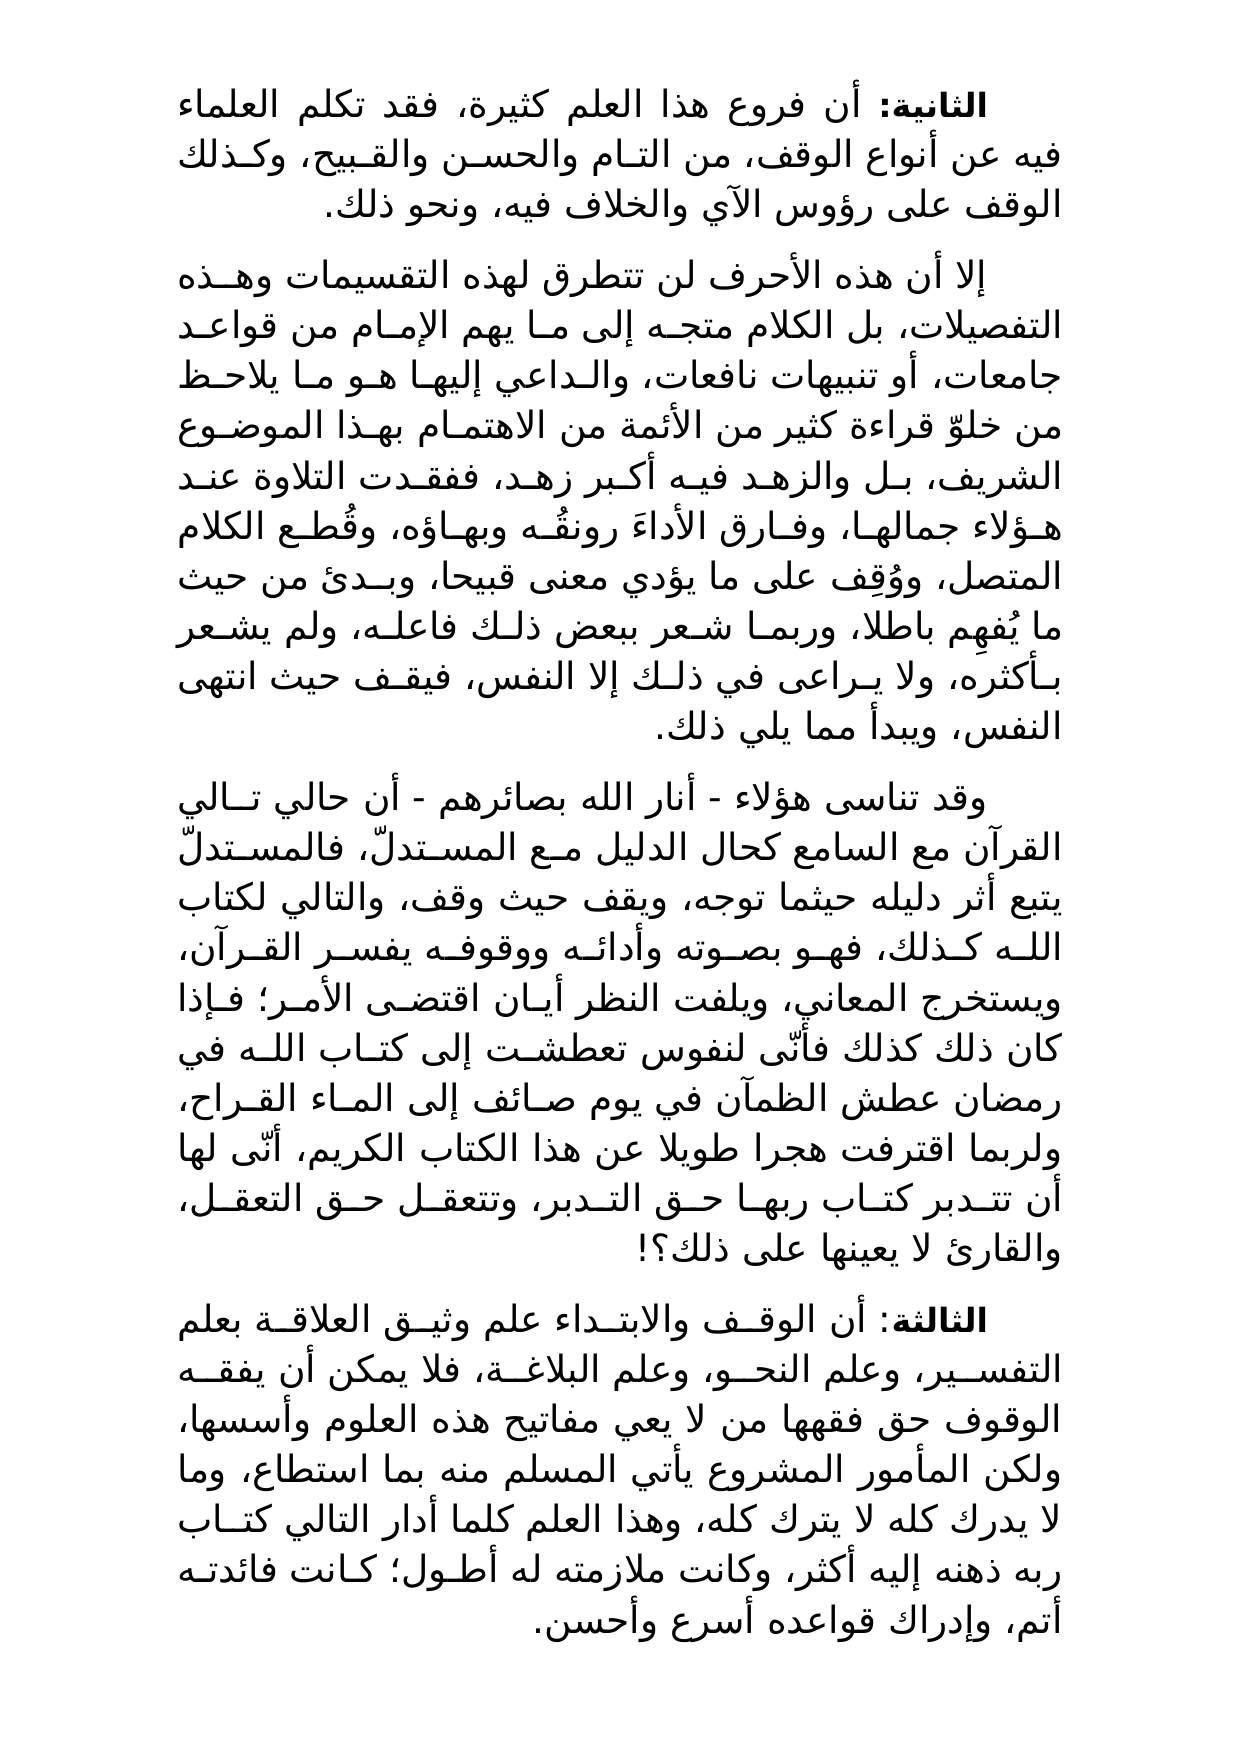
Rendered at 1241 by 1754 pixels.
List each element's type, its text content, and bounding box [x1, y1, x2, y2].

text إلا أن هذه الأحرف لن تتطرق لهذه التقسيمات وهذه التفصيلات، بل الكلام متجه إلى ما يهم الإمام من قواعد جامعات، أو تنبيهات نافعات، والداعي إليها هو ما يلاحظ من خلوّ قراءة كثير من الأئمة من الاهتمام بهذا الموضوع الشريف، بل والزهد فيه أكبر زهد، ففقدت التلاوة عند هؤلاء جمالها، وفارق الأداءَ رونقُه وبهاؤه، وقُطع الكلام المتصل، ووُقِف على ما يؤدي معنى قبيحا، وبدئ من حيث ما يُفهِم باطلا، وربما شعر ببعض ذلك فاعله، ولم يشعر بأكثره، ولا يراعى في ذلك إلا النفس، فيقف حيث انتهى النفس، ويبدأ مما يلي ذلك. [177, 254, 1063, 748]
text وقد تناسى هؤلاء - أنار الله بصائرهم - أن حالي تالي القرآن مع السامع كحال الدليل مع المستدلّ، فالمستدلّ يتبع أثر دليله حيثما توجه، ويقف حيث وقف، والتالي لكتاب الله كذلك، فهو بصوته وأدائه ووقوفه يفسر القرآن، ويستخرج المعاني، ويلفت النظر أيان اقتضى الأمر؛ فإذا كان ذلك كذلك فأنّى لنفوس تعطشت إلى كتاب الله في رمضان عطش الظمآن في يوم صائف إلى الماء القراح، ولربما اقترفت هجرا طويلا عن هذا الكتاب الكريم، أنّى لها أن تتدبر كتاب ربها حق التدبر، وتتعقل حق التعقل، والقارئ لا يعينها على ذلك؟! [177, 776, 1063, 1270]
text الثانية: أن فروع هذا العلم كثيرة، فقد تكلم العلماء فيه عن أنواع الوقف، من التام والحسن والقبيح، وكذلك الوقف على رؤوس الآي والخلاف فيه، ونحو ذلك. [177, 83, 1063, 227]
text الثالثة: أن الوقف والابتداء علم وثيق العلاقة بعلم التفسير، وعلم النحو، وعلم البلاغة، فلا يمكن أن يفقه الوقوف حق فقهها من لا يعي مفاتيح هذه العلوم وأسسها، ولكن المأمور المشروع يأتي المسلم منه بما استطاع، وما لا يدرك كله لا يترك كله، وهذا العلم كلما أدار التالي كتاب ربه ذهنه إليه أكثر، وكانت ملازمته له أطول؛ كانت فائدته أتم، وإدراك قواعده أسرع وأحسن. [177, 1298, 1063, 1642]
